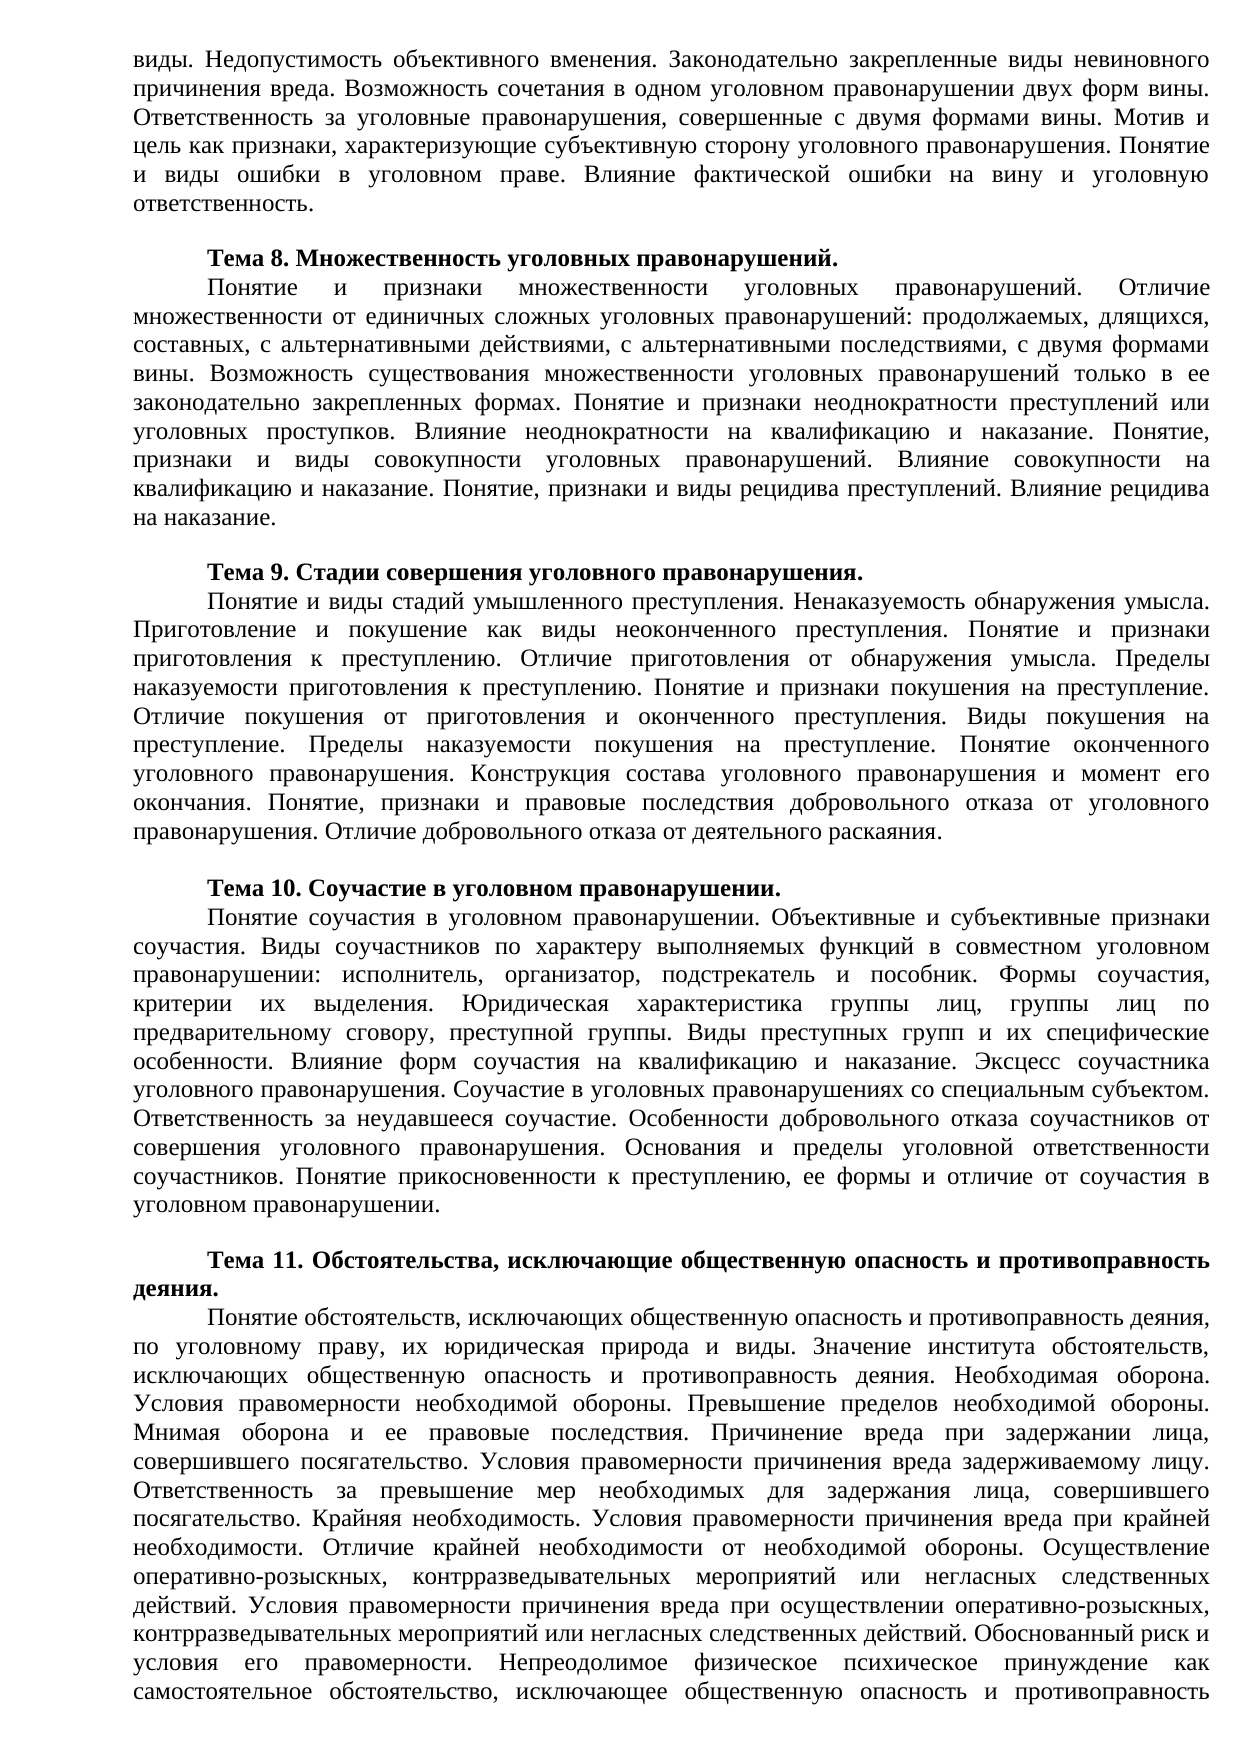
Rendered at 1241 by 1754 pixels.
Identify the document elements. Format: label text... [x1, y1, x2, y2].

text Тема 8. Множественность уголовных правонарушений. [133, 243, 1211, 272]
text Понятие и виды стадий умышленного преступления. Ненаказуемость обнаружения умысла. Приготовление и покушение как виды неоконченного преступления. Понятие и признаки приготовления к преступлению. Отличие приготовления от обнаружения умысла. Пределы наказуемости приготовления к преступлению. Понятие и признаки покушения на преступление. Отличие покушения от приготовления и оконченного преступления. Виды покушения на преступление. Пределы наказуемости покушения на преступление. Понятие оконченного уголовного правонарушения. Конструкция состава уголовного правонарушения и момент его окончания. Понятие, признаки и правовые последствия добровольного отказа от уголовного правонарушения. Отличие добровольного отказа от деятельного раскаяния. [133, 586, 1211, 844]
text Понятие соучастия в уголовном правонарушении. Объективные и субъективные признаки соучастия. Виды соучастников по характеру выполняемых функций в совместном уголовном правонарушении: исполнитель, организатор, подстрекатель и пособник. Формы соучастия, критерии их выделения. Юридическая характеристика группы лиц, группы лиц по предварительному сговору, преступной группы. Виды преступных групп и их специфические особенности. Влияние форм соучастия на квалификацию и наказание. Эксцесс соучастника уголовного правонарушения. Соучастие в уголовных правонарушениях со специальным субъектом. Ответственность за неудавшееся соучастие. Особенности добровольного отказа соучастников от совершения уголовного правонарушения. Основания и пределы уголовной ответственности соучастников. Понятие прикосновенности к преступлению, ее формы и отличие от соучастия в уголовном правонарушении. [133, 902, 1211, 1218]
text Тема 10. Соучастие в уголовном правонарушении. [133, 873, 1211, 902]
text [133, 44, 1211, 217]
text Тема 11. Обстоятельства, исключающие общественную опасность и противоправность деяния. [133, 1245, 1211, 1302]
text Тема 9. Стадии совершения уголовного правонарушения. [133, 557, 1211, 586]
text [133, 1302, 1211, 1705]
text Понятие и признаки множественности уголовных правонарушений. Отличие множественности от единичных сложных уголовных правонарушений: продолжаемых, длящихся, составных, с альтернативными действиями, с альтернативными последствиями, с двумя формами вины. Возможность существования множественности уголовных правонарушений только в ее законодательно закрепленных формах. Понятие и признаки неоднократности преступлений или уголовных проступков. Влияние неоднократности на квалификацию и наказание. Понятие, признаки и виды совокупности уголовных правонарушений. Влияние совокупности на квалификацию и наказание. Понятие, признаки и виды рецидива преступлений. Влияние рецидива на наказание. [133, 272, 1211, 531]
